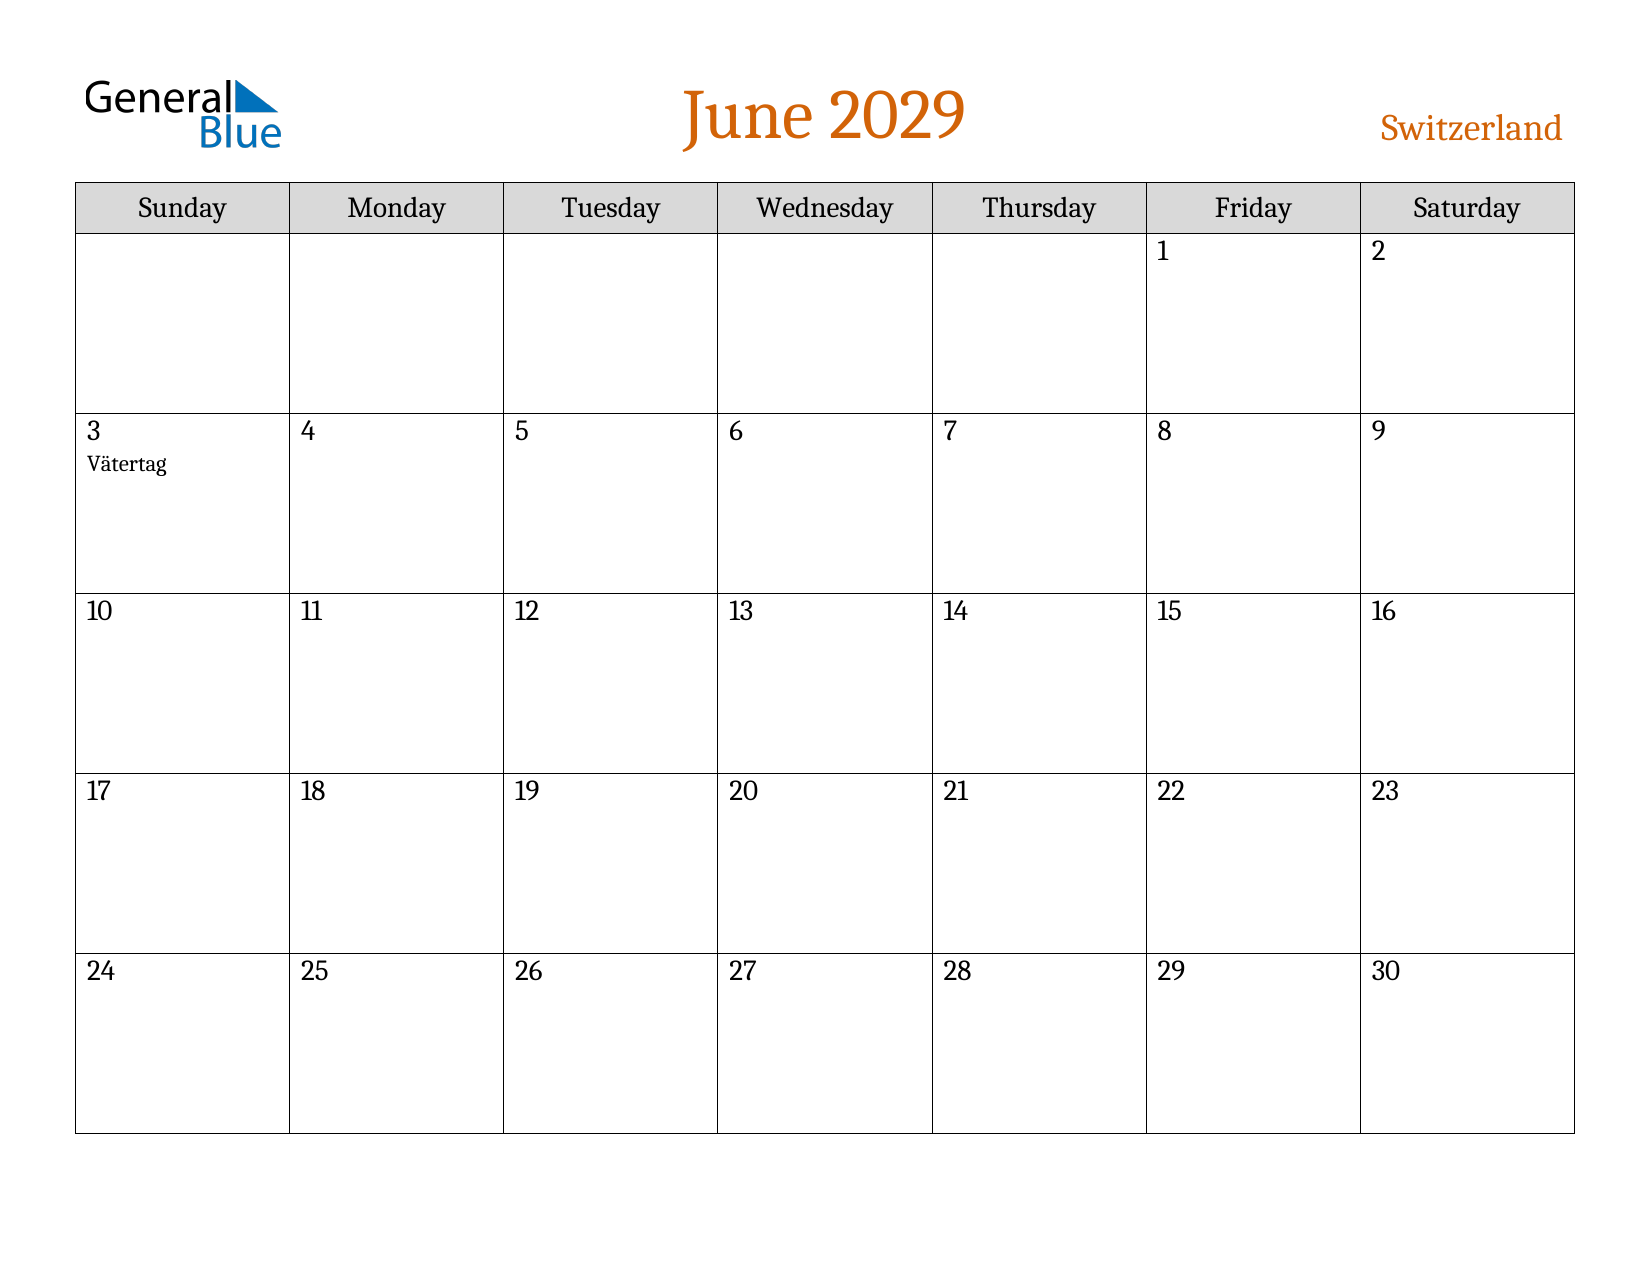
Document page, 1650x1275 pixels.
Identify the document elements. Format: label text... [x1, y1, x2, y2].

table_cell [1361, 270, 1574, 413]
table_cell [76, 810, 289, 953]
table_cell 18 [290, 774, 503, 810]
table_cell [718, 810, 932, 953]
table_cell [1361, 630, 1574, 773]
table_cell [933, 234, 1146, 270]
table_header [76, 75, 503, 182]
table_cell [1361, 810, 1574, 953]
table_cell 30 [1361, 954, 1574, 990]
table_cell [933, 270, 1146, 413]
table_cell 27 [718, 954, 932, 990]
table_cell [504, 990, 717, 1133]
table_cell 24 [76, 954, 289, 990]
table_cell [718, 270, 932, 413]
table_cell Tuesday [504, 183, 717, 233]
table_cell 16 [1361, 594, 1574, 630]
table_cell [290, 270, 503, 413]
table_cell [76, 234, 289, 270]
table_cell [76, 270, 289, 413]
table_cell [1361, 990, 1574, 1133]
table_cell 20 [718, 774, 932, 810]
table_cell [1147, 990, 1360, 1133]
table_cell [504, 810, 717, 953]
table_header June 2029 [504, 75, 1146, 182]
table_cell 8 [1147, 414, 1360, 450]
table_cell [718, 450, 932, 593]
table_cell [1361, 450, 1574, 593]
table_cell [290, 810, 503, 953]
table_cell 11 [290, 594, 503, 630]
table_cell [933, 990, 1146, 1133]
table_cell [718, 990, 932, 1133]
table_cell 22 [1147, 774, 1360, 810]
table_cell [933, 450, 1146, 593]
table_cell 6 [718, 414, 932, 450]
table_cell Thursday [933, 183, 1146, 233]
table_cell 28 [933, 954, 1146, 990]
table_cell [504, 450, 717, 593]
table_cell [290, 450, 503, 593]
table_cell 2 [1361, 234, 1574, 270]
table_cell 4 [290, 414, 503, 450]
table_cell Vätertag [76, 450, 289, 593]
table_cell 26 [504, 954, 717, 990]
table_cell [504, 630, 717, 773]
table_cell 25 [290, 954, 503, 990]
table_cell 13 [718, 594, 932, 630]
table_cell [1147, 450, 1360, 593]
table_cell [504, 270, 717, 413]
table_cell 10 [76, 594, 289, 630]
table_cell 17 [76, 774, 289, 810]
table_cell [290, 630, 503, 773]
table_cell 19 [504, 774, 717, 810]
table_cell [290, 234, 503, 270]
table_cell [504, 234, 717, 270]
table_cell [933, 630, 1146, 773]
table_cell [718, 630, 932, 773]
table_cell Saturday [1361, 183, 1574, 233]
table_cell 1 [1147, 234, 1360, 270]
table_cell 21 [933, 774, 1146, 810]
table_cell 5 [504, 414, 717, 450]
table_header Switzerland [1146, 75, 1574, 182]
table_cell [1147, 630, 1360, 773]
table_cell 3 [76, 414, 289, 450]
table_cell [718, 234, 932, 270]
table_cell [76, 630, 289, 773]
table_cell 15 [1147, 594, 1360, 630]
table_cell [1147, 810, 1360, 953]
table_cell Sunday [76, 183, 289, 233]
table_cell 29 [1147, 954, 1360, 990]
table_cell Friday [1147, 183, 1360, 233]
table_cell [1147, 270, 1360, 413]
table_cell Wednesday [718, 183, 932, 233]
table_cell [290, 990, 503, 1133]
table_cell 14 [933, 594, 1146, 630]
table_cell Monday [290, 183, 503, 233]
table_cell 9 [1361, 414, 1574, 450]
table_cell 12 [504, 594, 717, 630]
table_cell 23 [1361, 774, 1574, 810]
table_cell [76, 990, 289, 1133]
table_cell 7 [933, 414, 1146, 450]
table_cell [933, 810, 1146, 953]
picture [86, 80, 281, 148]
